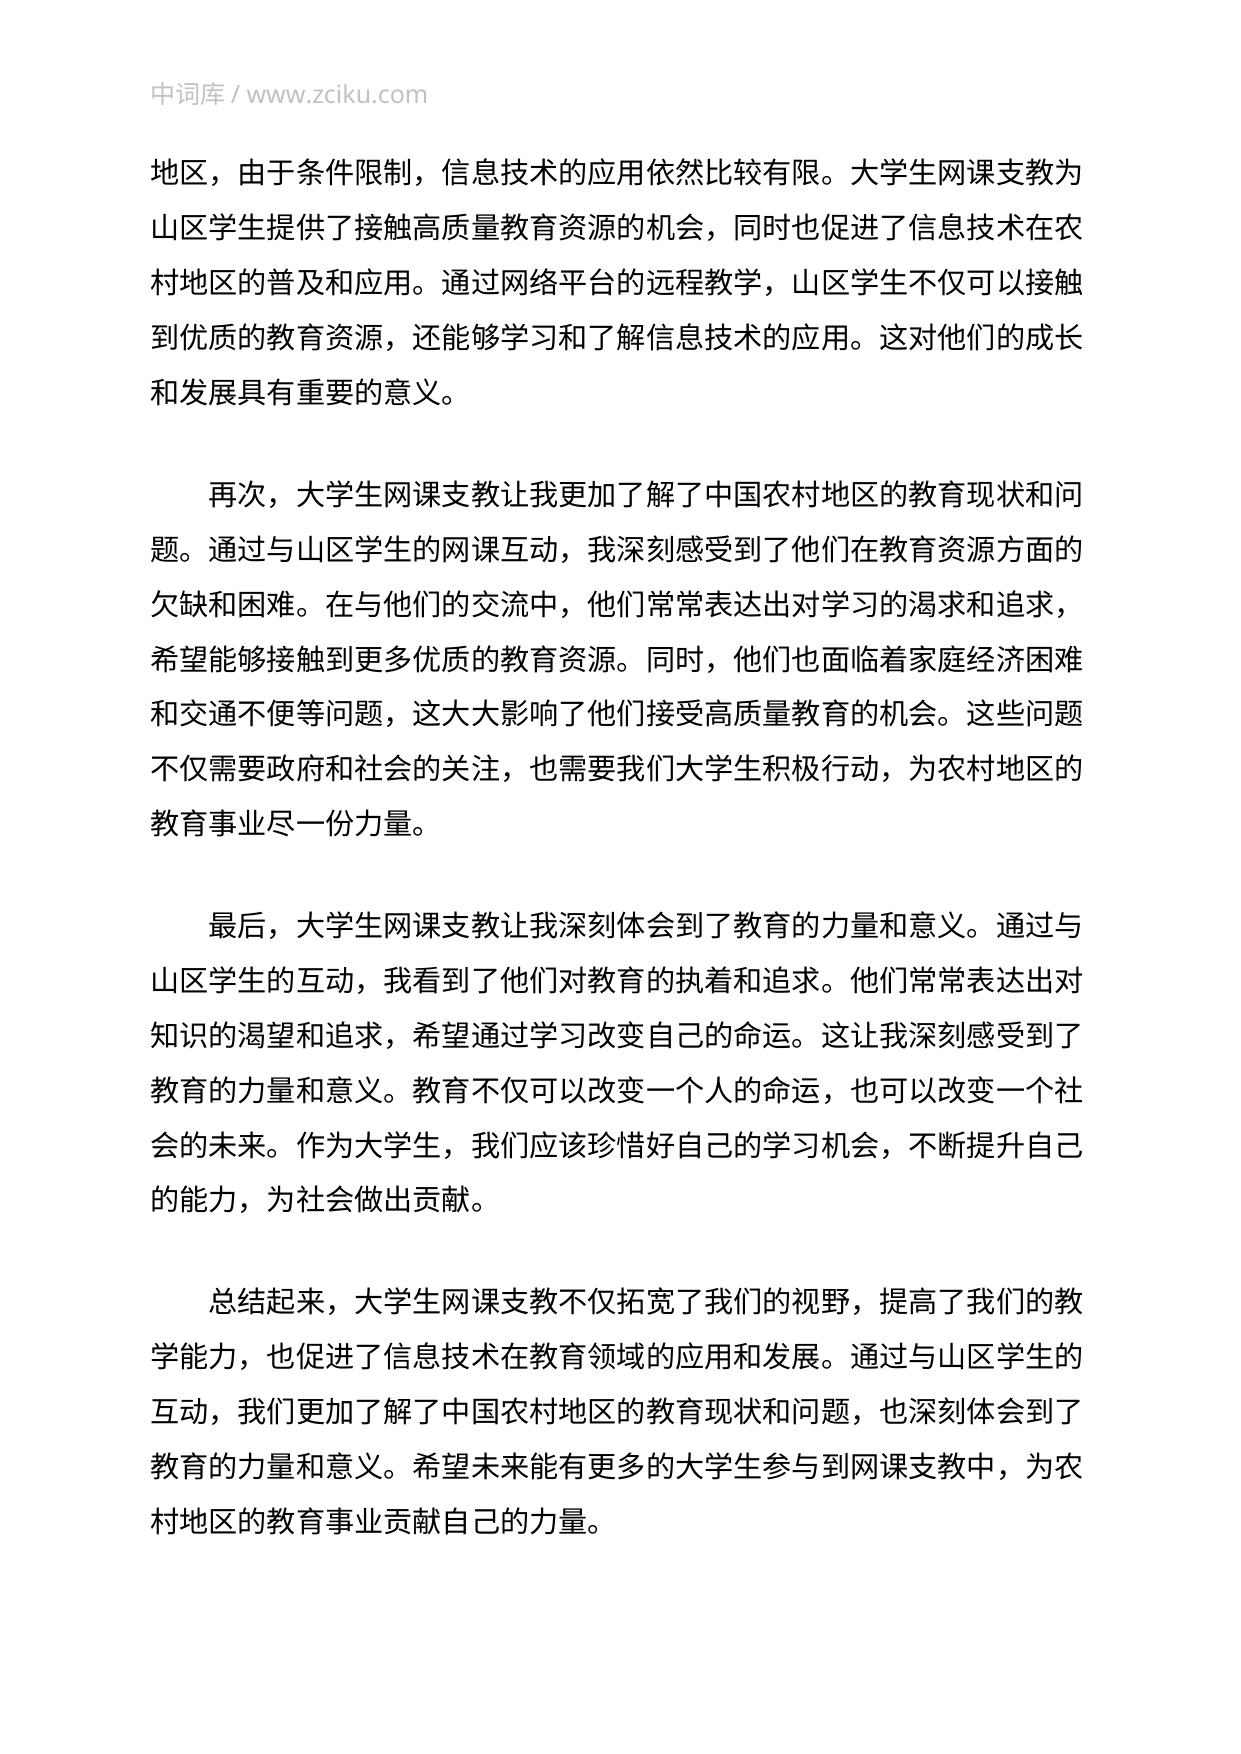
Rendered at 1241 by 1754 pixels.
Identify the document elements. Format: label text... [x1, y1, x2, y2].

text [150, 150, 1090, 412]
text 最后，大学生网课支教让我深刻体会到了教育的力量和意义。通过与山区学生的互动，我看到了他们对教育的执着和追求。他们常常表达出对知识的渴望和追求，希望通过学习改变自己的命运。这让我深刻感受到了教育的力量和意义。教育不仅可以改变一个人的命运，也可以改变一个社会的未来。作为大学生，我们应该珍惜好自己的学习机会，不断提升自己的能力，为社会做出贡献。 [150, 902, 1090, 1219]
text 再次，大学生网课支教让我更加了解了中国农村地区的教育现状和问题。通过与山区学生的网课互动，我深刻感受到了他们在教育资源方面的欠缺和困难。在与他们的交流中，他们常常表达出对学习的渴求和追求，希望能够接触到更多优质的教育资源。同时，他们也面临着家庭经济困难和交通不便等问题，这大大影响了他们接受高质量教育的机会。这些问题不仅需要政府和社会的关注，也需要我们大学生积极行动，为农村地区的教育事业尽一份力量。 [150, 471, 1090, 843]
text 总结起来，大学生网课支教不仅拓宽了我们的视野，提高了我们的教学能力，也促进了信息技术在教育领域的应用和发展。通过与山区学生的互动，我们更加了解了中国农村地区的教育现状和问题，也深刻体会到了教育的力量和意义。希望未来能有更多的大学生参与到网课支教中，为农村地区的教育事业贡献自己的力量。 [150, 1279, 1090, 1541]
